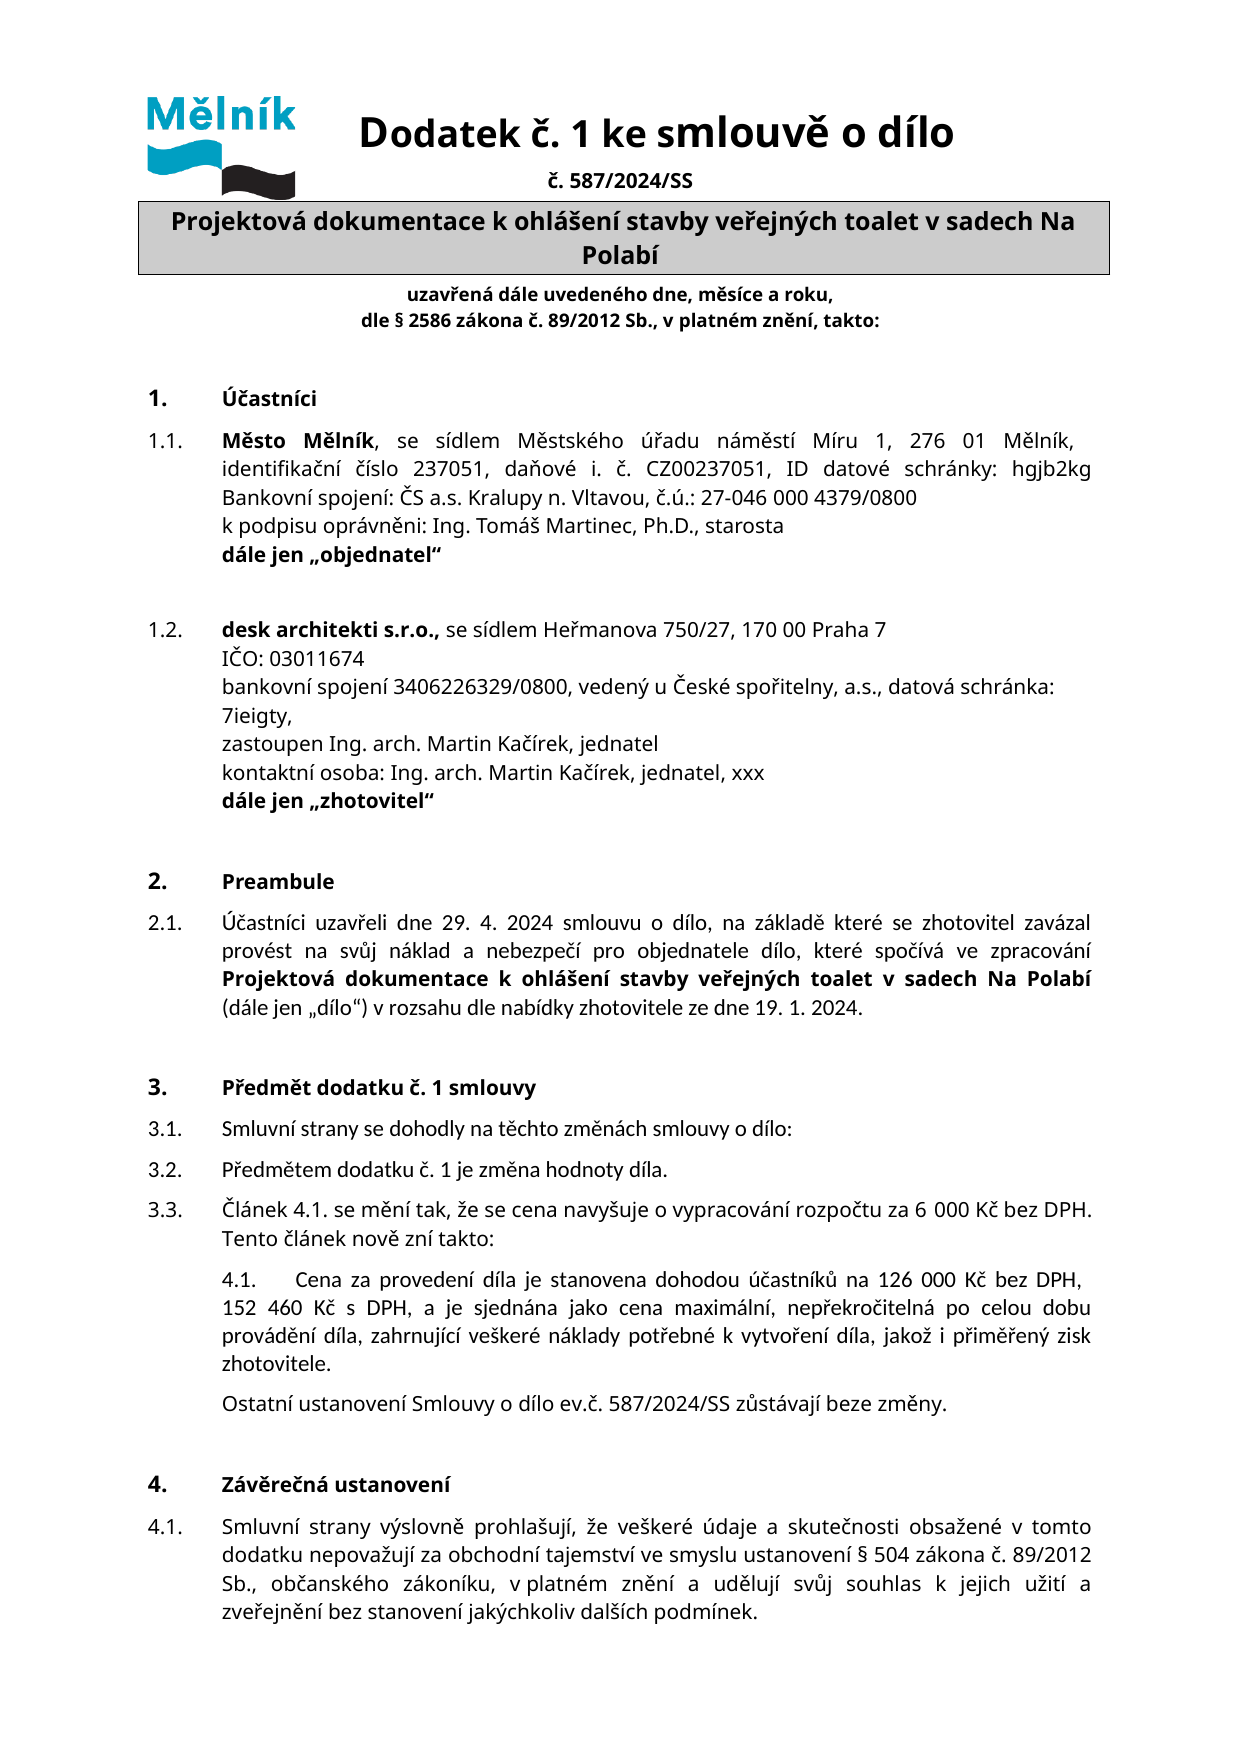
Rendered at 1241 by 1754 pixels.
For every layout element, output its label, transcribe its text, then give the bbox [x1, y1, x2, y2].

list Město Mělník, se sídlem Městského úřadu náměstí Míru 1, 276 01 Mělník, identifikační číslo 237051, daňové i. č. CZ00237051, ID datové schránky: hgjb2kg Bankovní spojení: ČS a.s. Kralupy n. Vltavou, č.ú.: 27-046 000 4379/0800 [148, 426, 1092, 511]
list Smluvní strany se dohodly na těchto změnách smlouvy o dílo: [148, 1114, 1092, 1143]
subtitle Předmět dodatku č. 1 smlouvy [148, 1071, 1092, 1102]
list Účastníci uzavřeli dne 29. 4. 2024 smlouvu o dílo, na základě které se zhotovitel zavázal provést na svůj náklad a nebezpečí pro objednatele dílo, které spočívá ve zpracování Projektová dokumentace k ohlášení stavby veřejných toalet v sadech Na Polabí (dále jen „dílo“) v rozsahu dle nabídky zhotovitele ze dne 19. 1. 2024. [148, 908, 1092, 1021]
subtitle Dodatek č. 1 ke smlouvě o dílo [148, 103, 1092, 160]
list 4.1. Cena za provedení díla je stanovena dohodou účastníků na 126 000 Kč bez DPH, 152 460 Kč s DPH, a je sjednána jako cena maximální, nepřekročitelná po celou dobu provádění díla, zahrnující veškeré náklady potřebné k vytvoření díla, jakož i přiměřený zisk zhotovitele. [222, 1265, 1092, 1377]
subtitle uzavřená dále uvedeného dne, měsíce a roku, dle § 2586 zákona č. 89/2012 Sb., v platném znění, takto: [148, 281, 1092, 332]
text dále jen „zhotovitel“ [222, 786, 1092, 814]
text k podpisu oprávněni: Ing. Tomáš Martinec, Ph.D., starosta [148, 511, 1092, 540]
list Ostatní ustanovení Smlouvy o dílo ev.č. 587/2024/SS zůstávají beze změny. [222, 1389, 1092, 1418]
subtitle č. 587/2024/SS [148, 166, 1092, 194]
list Článek 4.1. se mění tak, že se cena navyšuje o vypracování rozpočtu za 6 000 Kč bez DPH. Tento článek nově zní takto: [148, 1196, 1092, 1252]
text kontaktní osoba: Ing. arch. Martin Kačírek, jednatel, xxx [222, 758, 1092, 786]
list Předmětem dodatku č. 1 je změna hodnoty díla. [148, 1155, 1092, 1183]
subtitle Preambule [148, 864, 1092, 896]
text Projektová dokumentace k ohlášení stavby veřejných toalet v sadech Na Polabí [139, 202, 1109, 274]
subtitle Účastníci [148, 382, 1092, 414]
picture [147, 96, 296, 200]
text dále jen „objednatel“ [148, 540, 1092, 568]
subtitle Závěrečná ustanovení [148, 1468, 1092, 1499]
list Smluvní strany výslovně prohlašují, že veškeré údaje a skutečnosti obsažené v tomto dodatku nepovažují za obchodní tajemství ve smyslu ustanovení § 504 zákona č. 89/2012 Sb., občanského zákoníku, v platném znění a udělují svůj souhlas k jejich užití a zveřejnění bez stanovení jakýchkoliv dalších podmínek. [148, 1512, 1092, 1626]
list desk architekti s.r.o., se sídlem Heřmanova 750/27, 170 00 Praha 7 IČO: 03011674 bankovní spojení 3406226329/0800, vedený u České spořitelny, a.s., datová schránka: 7ieigty, zastoupen Ing. arch. Martin Kačírek, jednatel [148, 616, 1092, 758]
